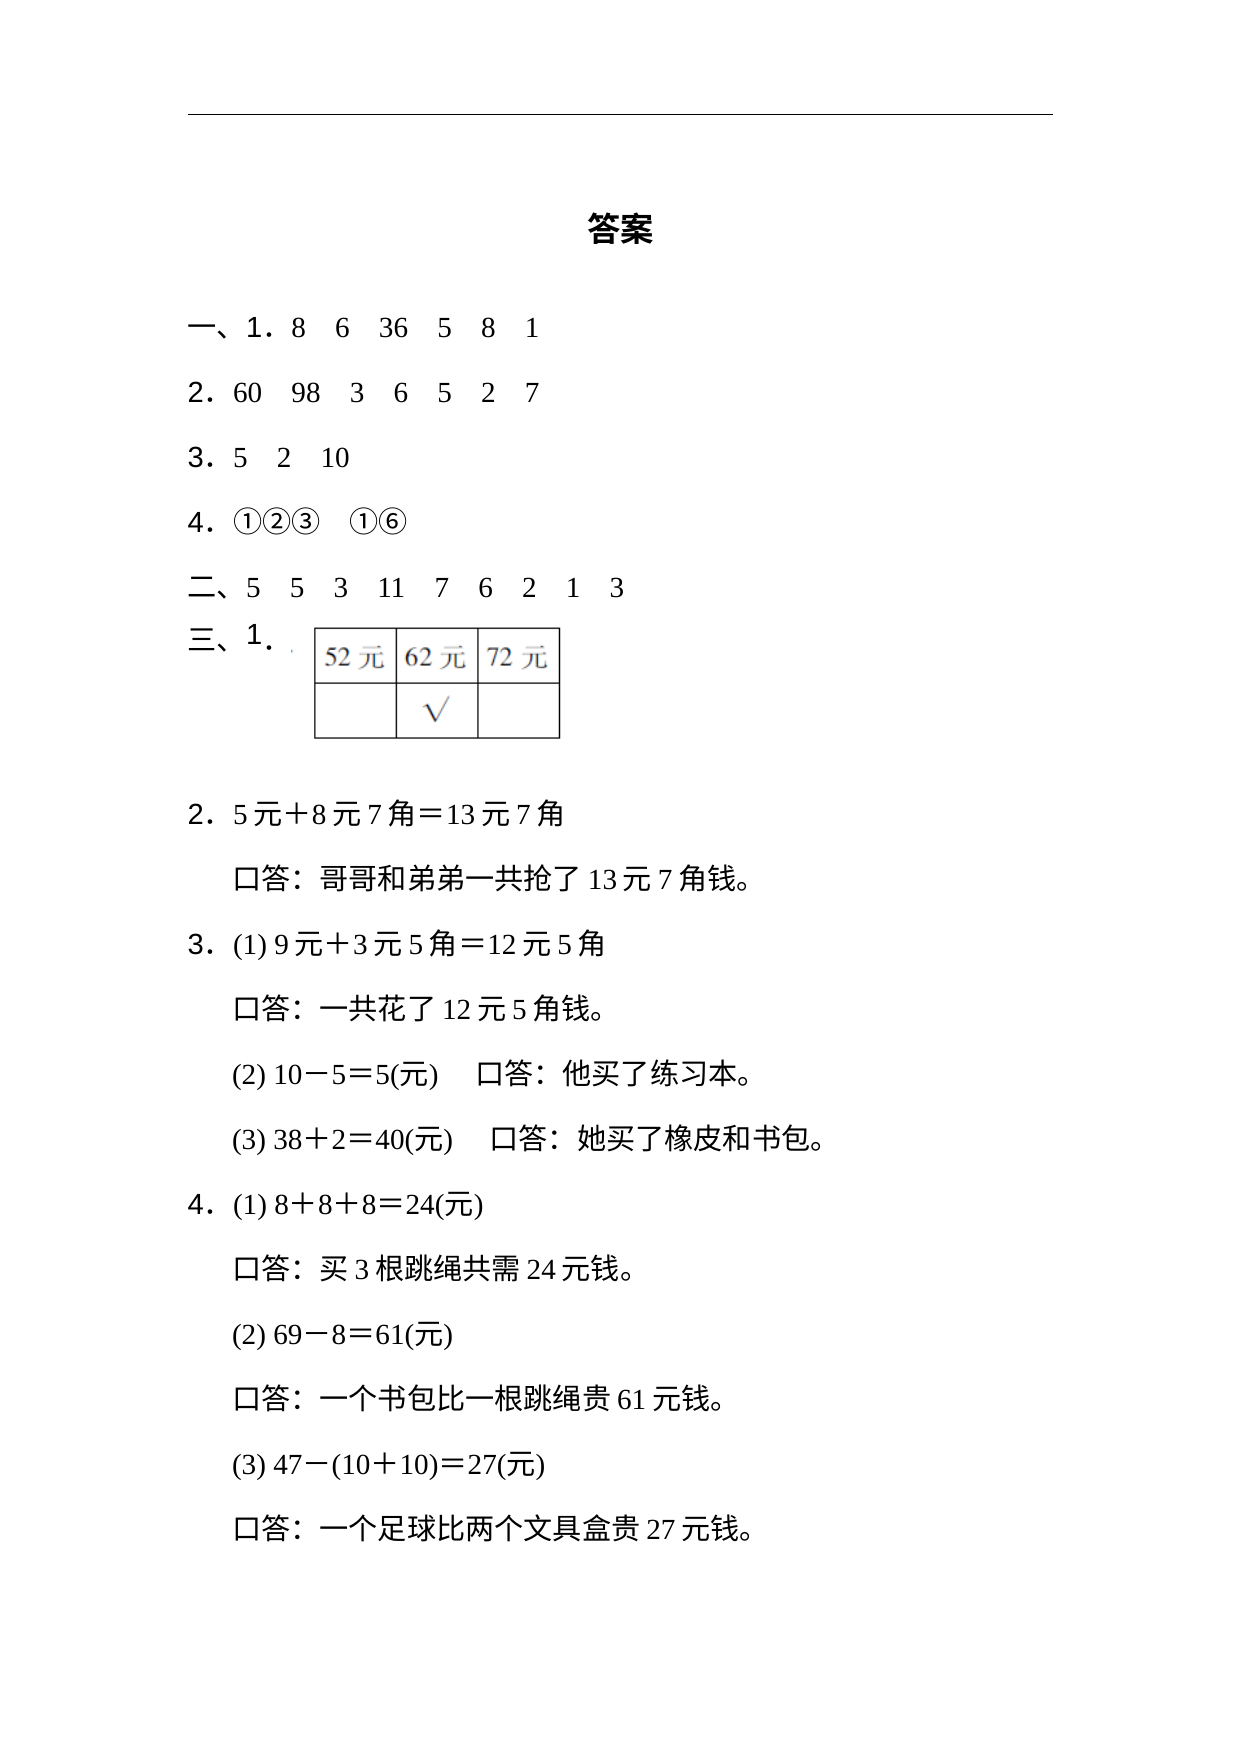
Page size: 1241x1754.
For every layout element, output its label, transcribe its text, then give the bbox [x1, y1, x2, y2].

text 口答：一个书包比一根跳绳贵61元钱。 [187, 1364, 1053, 1429]
text 3．(1) 9元＋3元5角＝12元5角 [187, 909, 1053, 974]
text (2) 69－8＝61(元) [187, 1299, 1053, 1364]
text (2) 10－5＝5(元) 口答：他买了练习本。 [187, 1039, 1053, 1104]
text (3) 47－(10＋10)＝27(元) [187, 1429, 1053, 1494]
picture [291, 617, 580, 748]
text 一、1．8 6 36 5 8 1 [187, 292, 1053, 357]
text 2．5元＋8元7角＝13元7角 [187, 779, 1053, 844]
text 4．①②③ ①⑥ [187, 487, 1053, 552]
text (3) 38＋2＝40(元) 口答：她买了橡皮和书包。 [187, 1104, 1053, 1169]
text 口答：一个足球比两个文具盒贵27元钱。 [187, 1494, 1053, 1559]
text 口答：一共花了12元5角钱。 [187, 974, 1053, 1039]
text 口答：买3根跳绳共需24元钱。 [187, 1234, 1053, 1299]
text 答案 [187, 194, 1053, 259]
text 4．(1) 8＋8＋8＝24(元) [187, 1169, 1053, 1234]
text 二、5 5 3 11 7 6 2 1 3 [187, 552, 1053, 617]
text 2．60 98 3 6 5 2 7 [187, 357, 1053, 422]
text 3．5 2 10 [187, 422, 1053, 487]
text 口答：哥哥和弟弟一共抢了13元7角钱。 [187, 844, 1053, 909]
